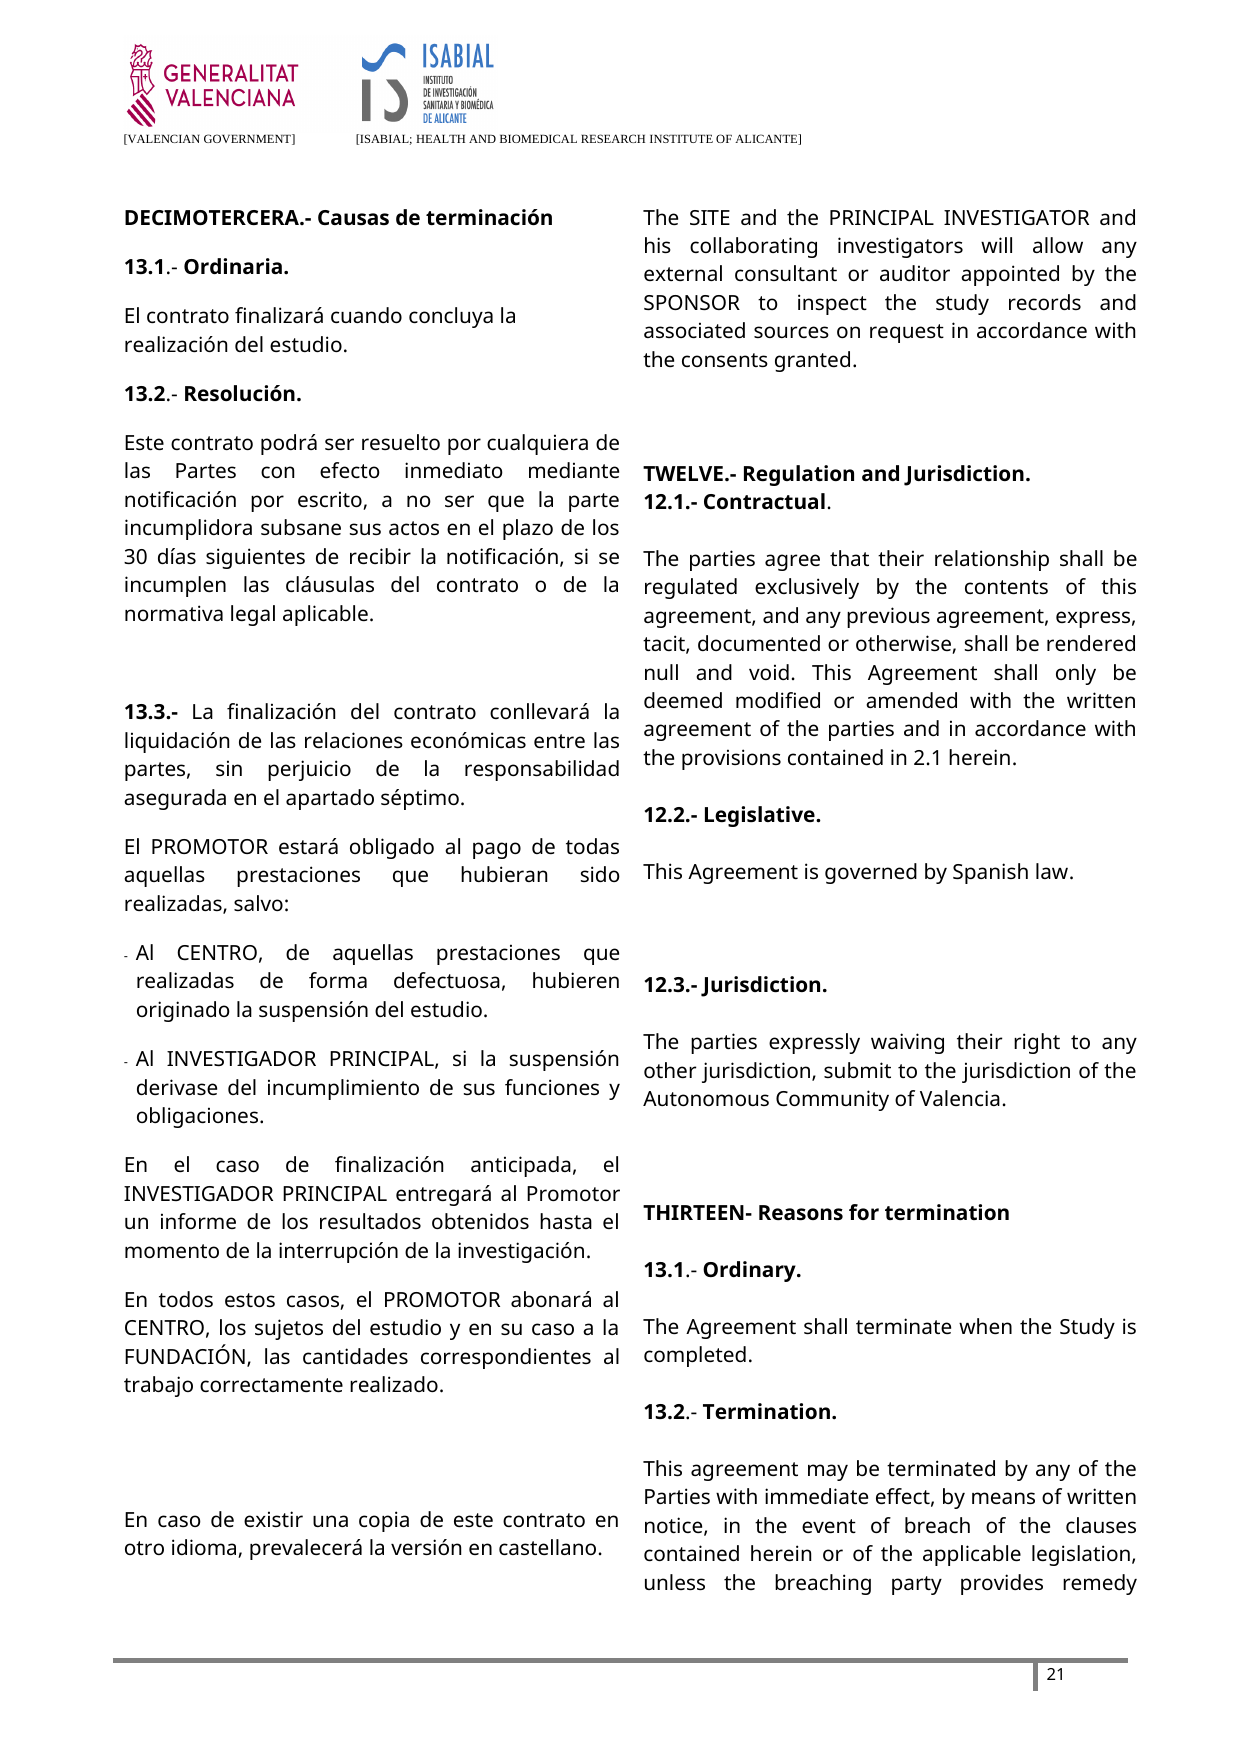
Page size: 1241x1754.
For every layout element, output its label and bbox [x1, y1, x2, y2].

table_header [632, 203, 1149, 1596]
picture [123, 35, 499, 133]
table_header [113, 203, 632, 1596]
